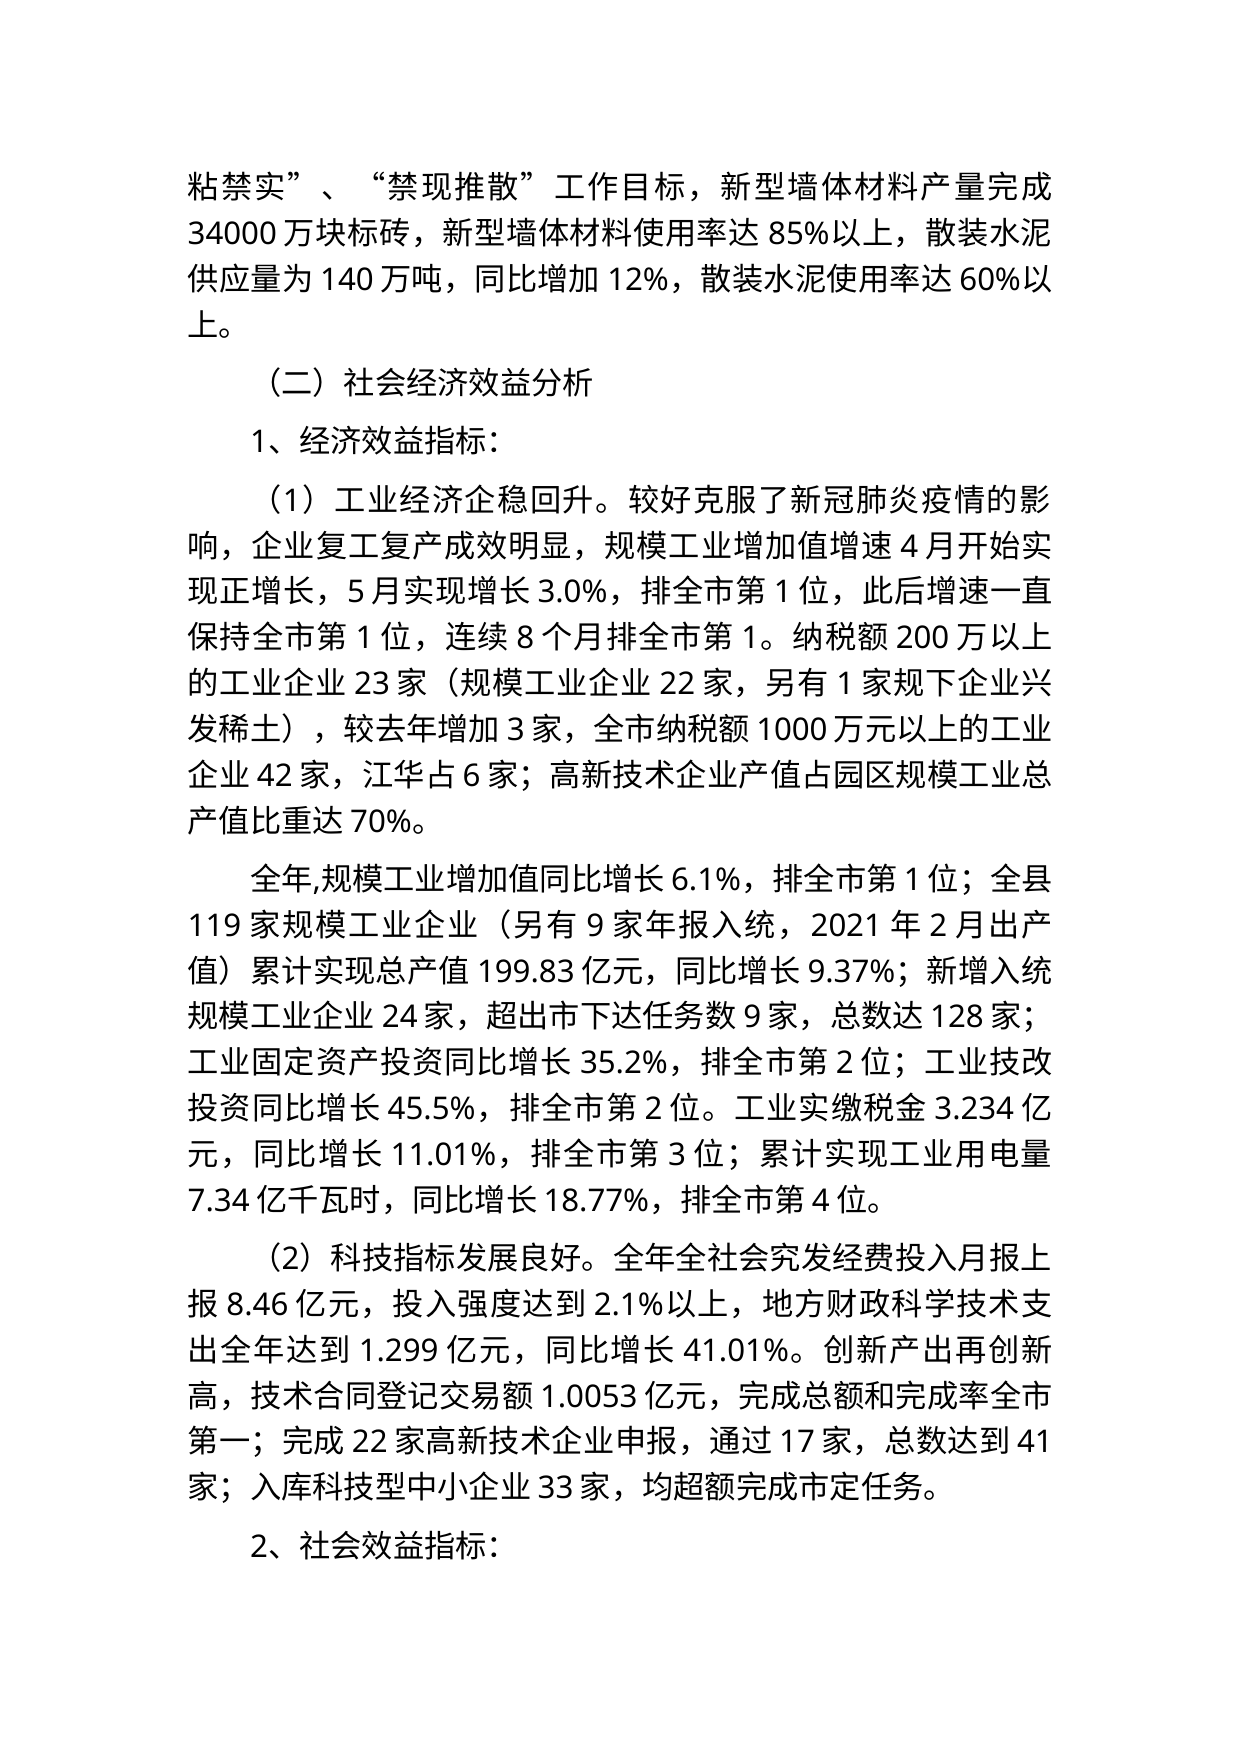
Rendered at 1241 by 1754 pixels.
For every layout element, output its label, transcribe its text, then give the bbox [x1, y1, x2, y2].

text （1）工业经济企稳回升。较好克服了新冠肺炎疫情的影响，企业复工复产成效明显，规模工业增加值增速4月开始实现正增长，5月实现增长3.0%，排全市第1位，此后增速一直保持全市第1位，连续8个月排全市第1。纳税额200万以上的工业企业23家（规模工业企业22家，另有1家规下企业兴发稀土），较去年增加3家，全市纳税额1000万元以上的工业企业42家，江华占6家；高新技术企业产值占园区规模工业总产值比重达70%。 [187, 474, 1053, 841]
text 2、社会效益指标： [187, 1520, 1053, 1566]
text （2）科技指标发展良好。全年全社会究发经费投入月报上报8.46亿元，投入强度达到2.1%以上，地方财政科学技术支出全年达到1.299亿元，同比增长41.01%。创新产出再创新高，技术合同登记交易额1.0053亿元，完成总额和完成率全市第一；完成22家高新技术企业申报，通过17家，总数达到41家；入库科技型中小企业33家，均超额完成市定任务。 [187, 1233, 1053, 1508]
text （二）社会经济效益分析 [187, 358, 1053, 404]
text 全年,规模工业增加值同比增长6.1%，排全市第1位；全县119家规模工业企业（另有9家年报入统，2021年2月出产值）累计实现总产值199.83亿元，同比增长9.37%；新增入统规模工业企业24家，超出市下达任务数9家，总数达128家；工业固定资产投资同比增长35.2%，排全市第2位；工业技改投资同比增长45.5%，排全市第2位。工业实缴税金3.234亿元，同比增长11.01%，排全市第3位；累计实现工业用电量7.34亿千瓦时，同比增长18.77%，排全市第4位。 [187, 854, 1053, 1220]
text 1、经济效益指标： [187, 416, 1053, 462]
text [187, 162, 1053, 345]
